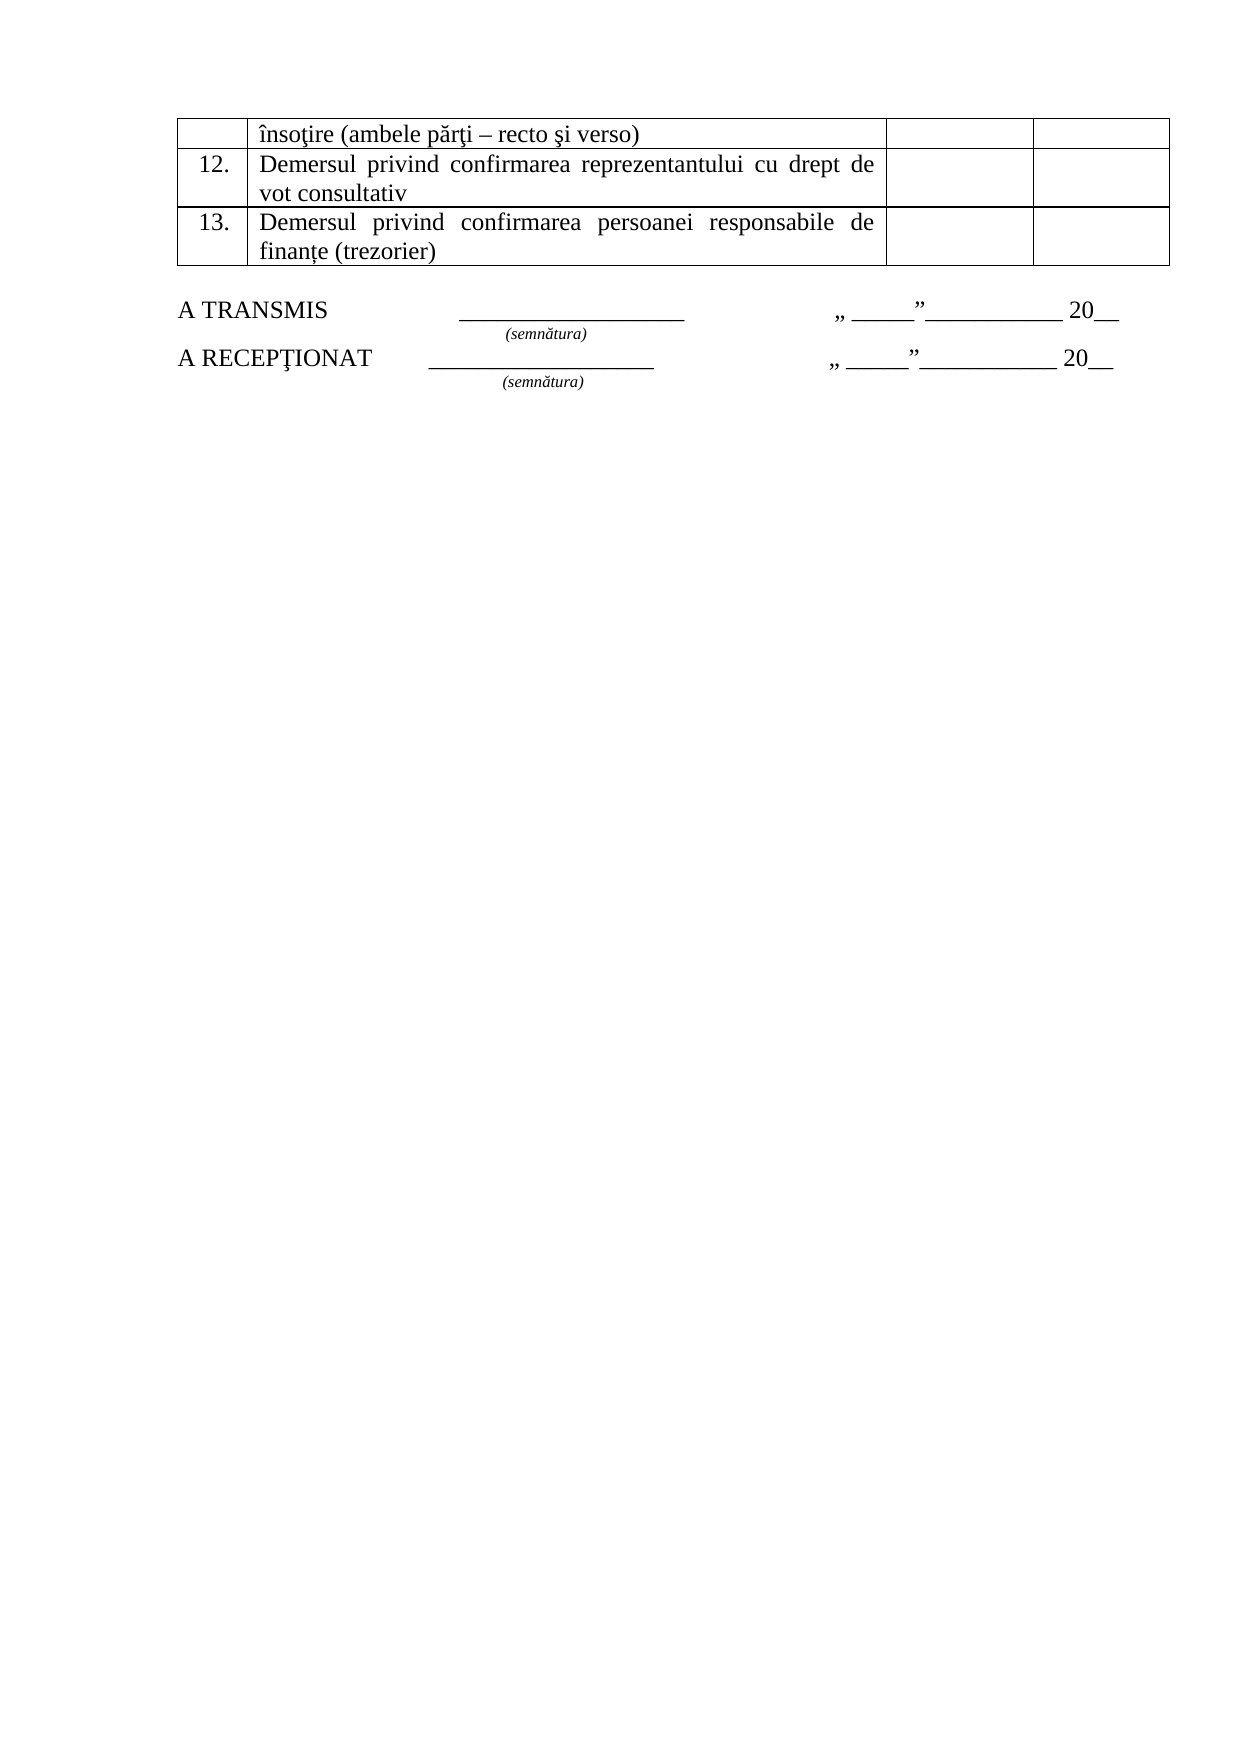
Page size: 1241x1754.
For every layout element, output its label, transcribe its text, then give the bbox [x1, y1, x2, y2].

text (semnătura) [177, 371, 1152, 391]
text (semnătura) [177, 323, 1152, 343]
table_cell [178, 208, 247, 265]
table_cell [887, 149, 1033, 206]
table_cell [1034, 149, 1169, 206]
table_cell Demersul privind confirmarea persoanei responsabile de finanțe (trezorier) [248, 208, 886, 265]
text A TRANSMIS __________________ „ _____”___________ 20__ [177, 295, 1152, 323]
table_cell [887, 119, 1033, 148]
text A RECEPŢIONAT __________________ „ _____”___________ 20__ [177, 343, 1152, 371]
table_cell [1034, 208, 1169, 265]
table_cell [178, 119, 247, 148]
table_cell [248, 119, 886, 148]
table_cell [887, 208, 1033, 265]
table_cell [1034, 119, 1169, 148]
table_cell [178, 149, 247, 206]
table_cell Demersul privind confirmarea reprezentantului cu drept de vot consultativ [248, 149, 886, 206]
